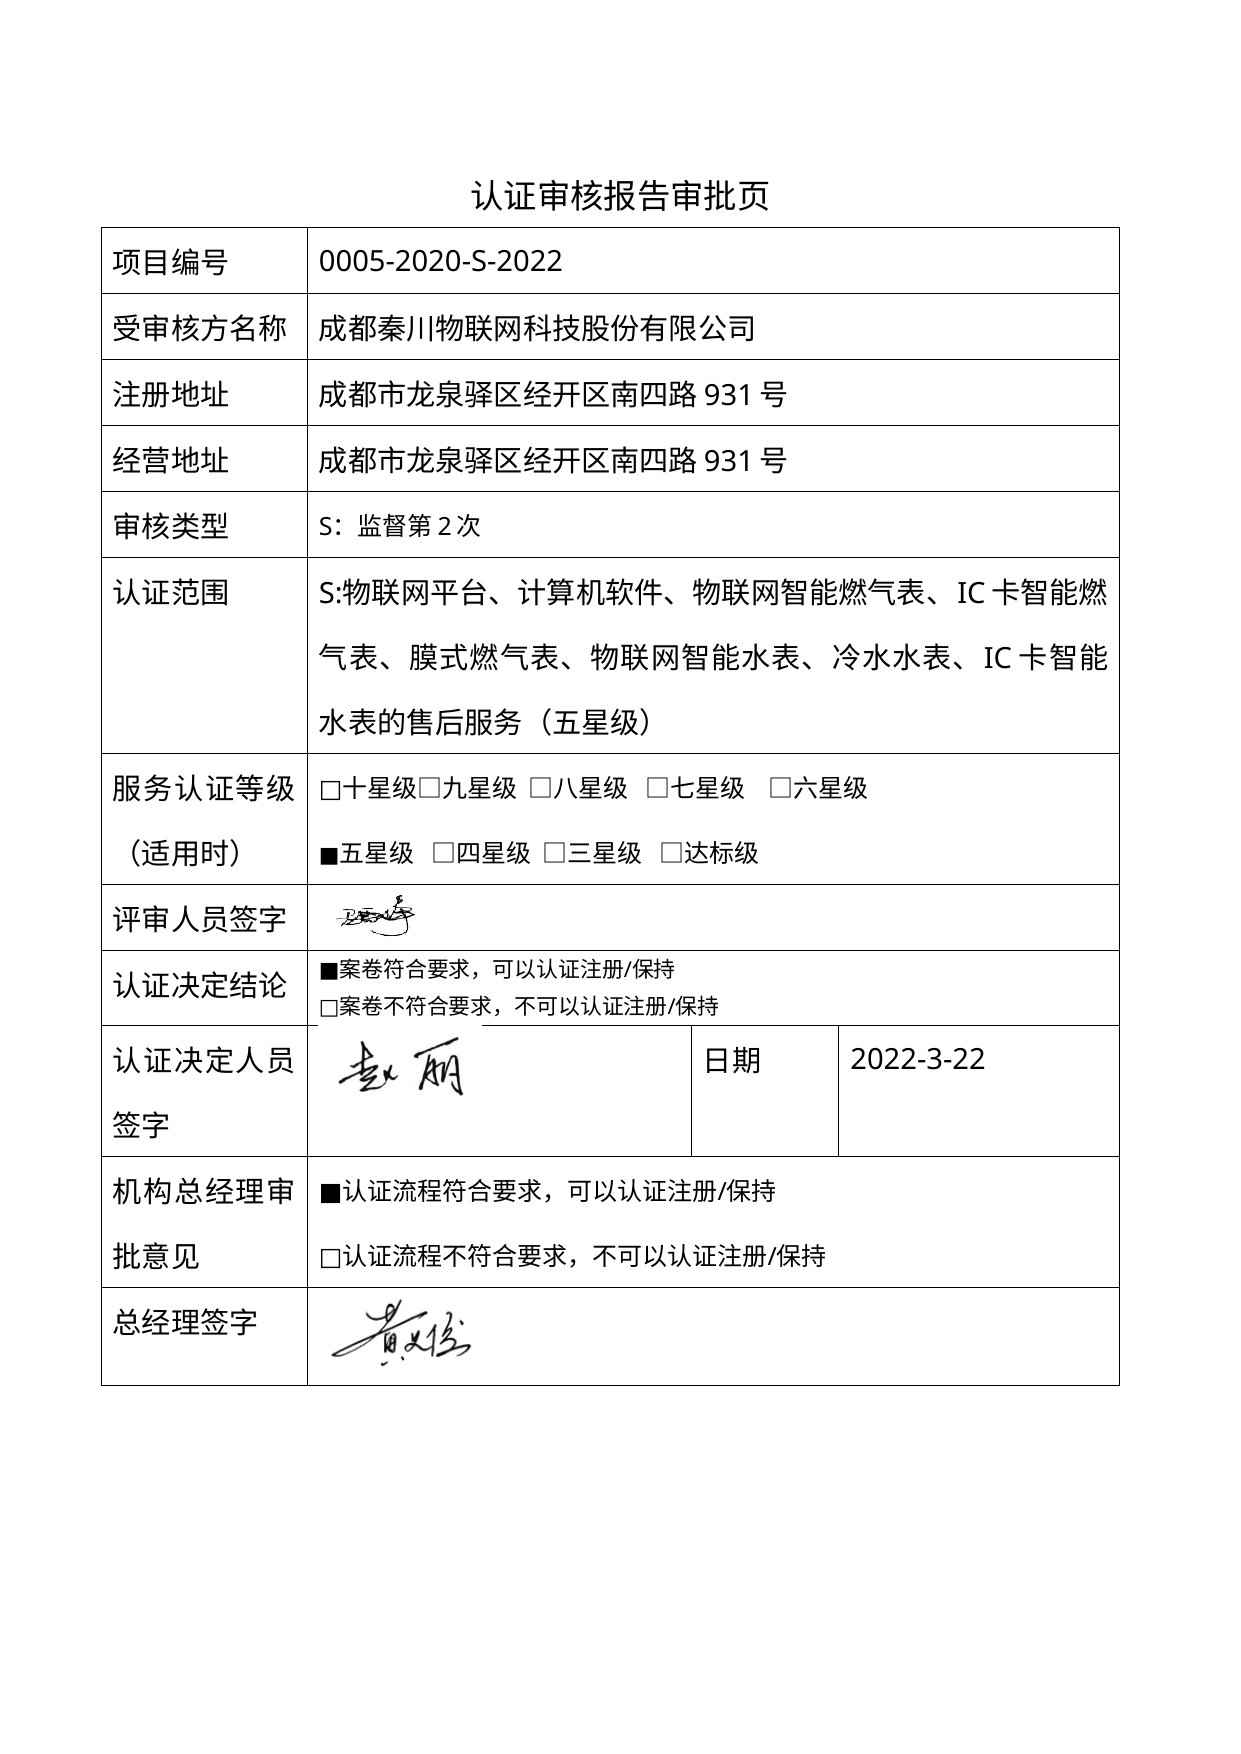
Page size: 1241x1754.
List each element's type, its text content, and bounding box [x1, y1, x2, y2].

table_cell [308, 1026, 691, 1156]
table_cell S:物联网平台、计算机软件、物联网智能燃气表、IC卡智能燃气表、膜式燃气表、物联网智能水表、冷水水表、IC卡智能水表的售后服务（五星级） [308, 558, 1119, 753]
table_cell □十星级□九星级 □八星级 □七星级 □六星级 ■五星级 □四星级 □三星级 □达标级 [308, 754, 1119, 884]
table_cell 服务认证等级（适用时） [102, 754, 307, 884]
table_cell 评审人员签字 [102, 885, 307, 950]
table_cell ■案卷符合要求，可以认证注册/保持 □案卷不符合要求，不可以认证注册/保持 [308, 951, 1119, 1025]
table_cell 总经理签字 [102, 1288, 307, 1385]
table_cell 2022-3-22 [839, 1026, 1119, 1156]
table_cell 受审核方名称 [102, 294, 307, 359]
table_cell 审核类型 [102, 492, 307, 557]
table_cell 成都市龙泉驿区经开区南四路931号 [308, 426, 1119, 491]
table_cell 认证决定结论 [102, 951, 307, 1025]
table_cell [308, 885, 1119, 950]
table_header 0005-2020-S-2022 [308, 228, 1119, 293]
picture [318, 1025, 482, 1108]
table_cell [308, 1288, 1119, 1385]
table_cell 成都市龙泉驿区经开区南四路931号 [308, 360, 1119, 425]
table_cell 成都秦川物联网科技股份有限公司 [308, 294, 1119, 359]
table_cell S：监督第2次 [308, 492, 1119, 557]
table_cell 认证范围 [102, 558, 307, 753]
table_cell 认证决定人员签字 [102, 1026, 307, 1156]
table_cell 机构总经理审批意见 [102, 1157, 307, 1287]
table_cell 经营地址 [102, 426, 307, 491]
text 认证审核报告审批页 [112, 162, 1128, 227]
picture [318, 1287, 488, 1377]
table_cell 注册地址 [102, 360, 307, 425]
table_cell ■认证流程符合要求，可以认证注册/保持 □认证流程不符合要求，不可以认证注册/保持 [308, 1157, 1119, 1287]
table_header 项目编号 [102, 228, 307, 293]
table_cell 日期 [692, 1026, 838, 1156]
picture [318, 885, 444, 948]
